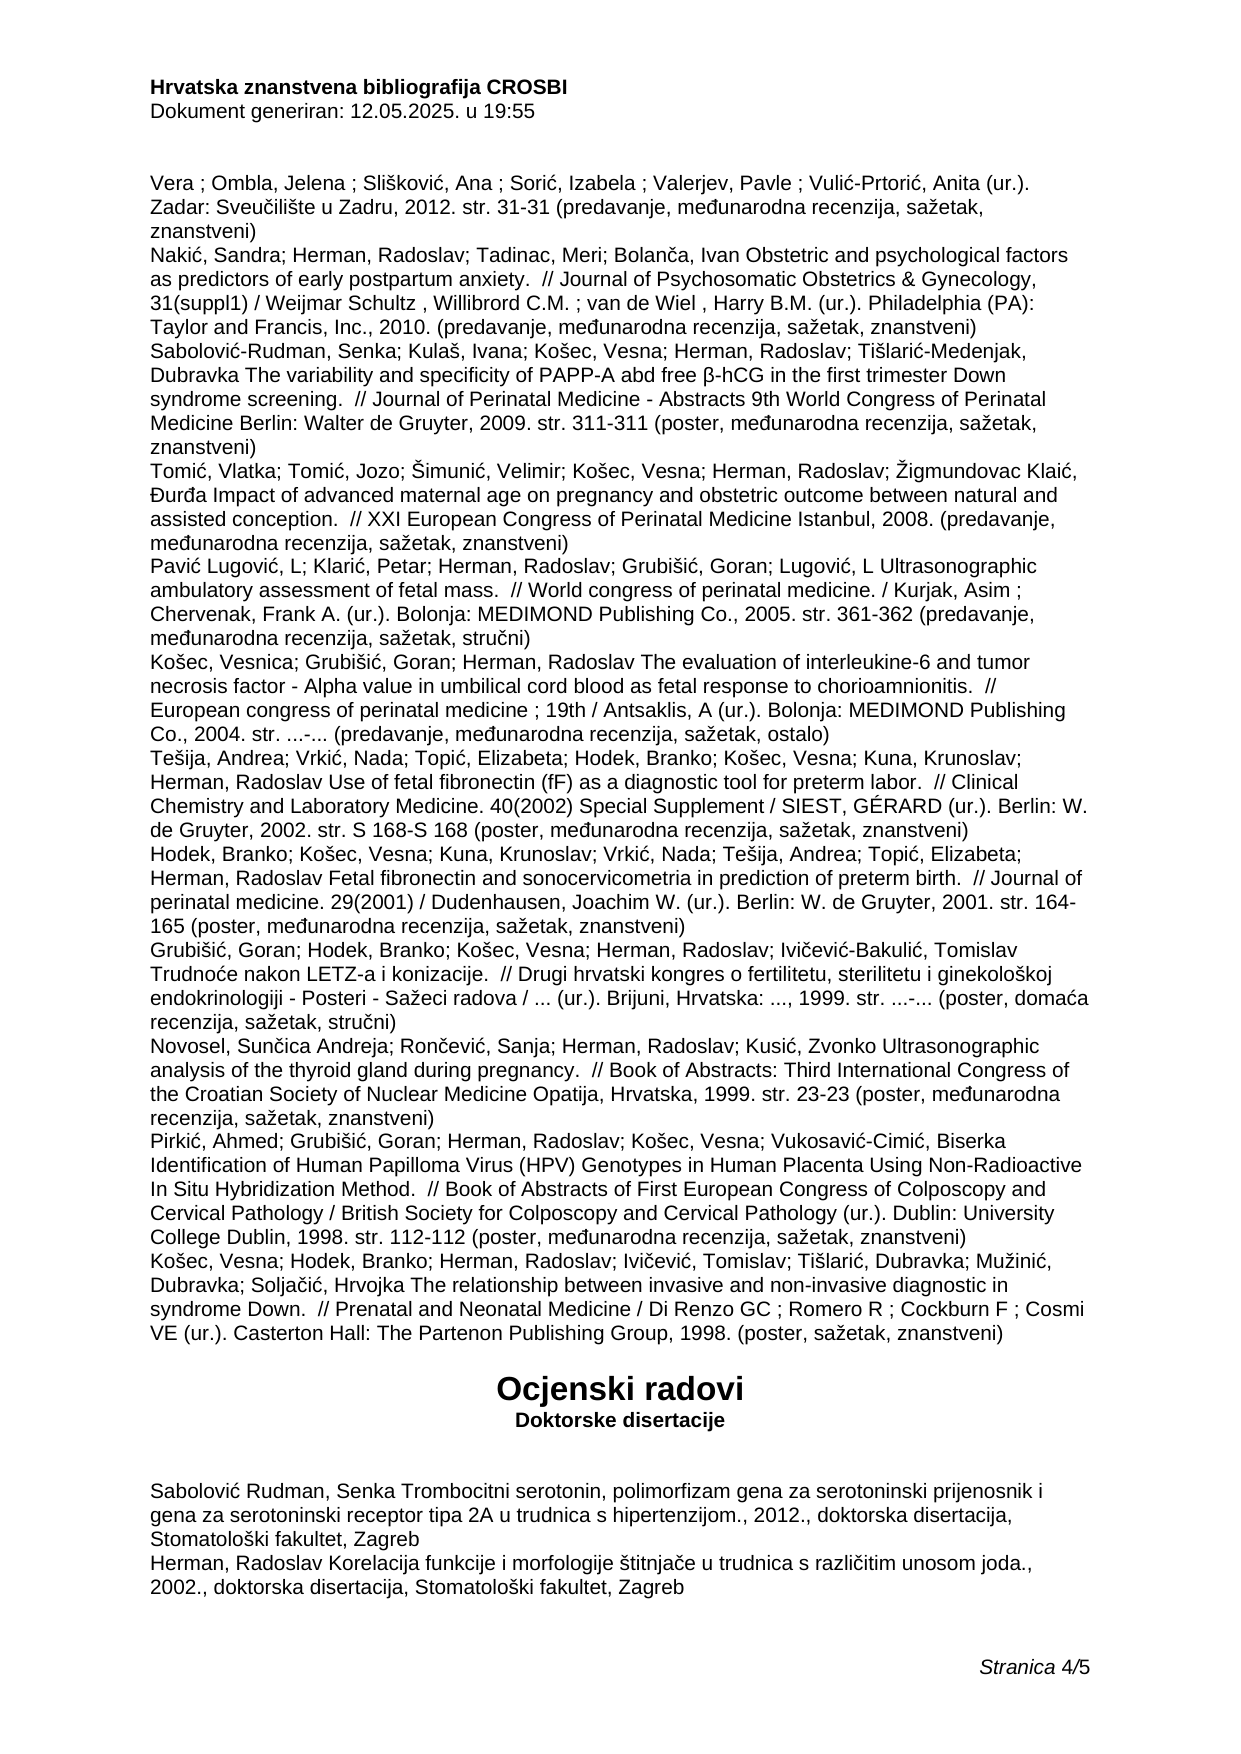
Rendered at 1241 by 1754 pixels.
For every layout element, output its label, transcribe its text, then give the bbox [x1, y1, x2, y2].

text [150, 171, 1090, 243]
text Pavić Lugović, L; Klarić, Petar; Herman, Radoslav; Grubišić, Goran; Lugović, L [150, 554, 1090, 650]
text Sabolović Rudman, Senka [150, 1479, 1090, 1551]
text Tomić, Vlatka; Tomić, Jozo; Šimunić, Velimir; Košec, Vesna; Herman, Radoslav; Žigmundovac Klaić, Đurđa [150, 458, 1090, 554]
text Pirkić, Ahmed; Grubišić, Goran; Herman, Radoslav; Košec, Vesna; Vukosavić-Cimić, Biserka [150, 1129, 1090, 1249]
text Grubišić, Goran; Hodek, Branko; Košec, Vesna; Herman, Radoslav; Ivičević-Bakulić, Tomislav [150, 938, 1090, 1033]
text Herman, Radoslav [150, 1551, 1090, 1599]
text Košec, Vesnica; Grubišić, Goran; Herman, Radoslav [150, 650, 1090, 746]
text Košec, Vesna; Hodek, Branko; Herman, Radoslav; Ivičević, Tomislav; Tišlarić, Dubravka; Mužinić, Dubravka; Soljačić, Hrvojka [150, 1249, 1090, 1345]
text Tešija, Andrea; Vrkić, Nada; Topić, Elizabeta; Hodek, Branko; Košec, Vesna; Kuna, Krunoslav; Herman, Radoslav [150, 746, 1090, 842]
text Hodek, Branko; Košec, Vesna; Kuna, Krunoslav; Vrkić, Nada; Tešija, Andrea; Topić, Elizabeta; Herman, Radoslav [150, 842, 1090, 938]
subtitle Doktorske disertacije [150, 1407, 1090, 1431]
text Novosel, Sunčica Andreja; Rončević, Sanja; Herman, Radoslav; Kusić, Zvonko [150, 1033, 1090, 1129]
text Sabolović-Rudman, Senka; Kulaš, Ivana; Košec, Vesna; Herman, Radoslav; Tišlarić-Medenjak, Dubravka [150, 339, 1090, 458]
subtitle Ocjenski radovi [150, 1369, 1090, 1407]
text Nakić, Sandra; Herman, Radoslav; Tadinac, Meri; Bolanča, Ivan [150, 243, 1090, 339]
